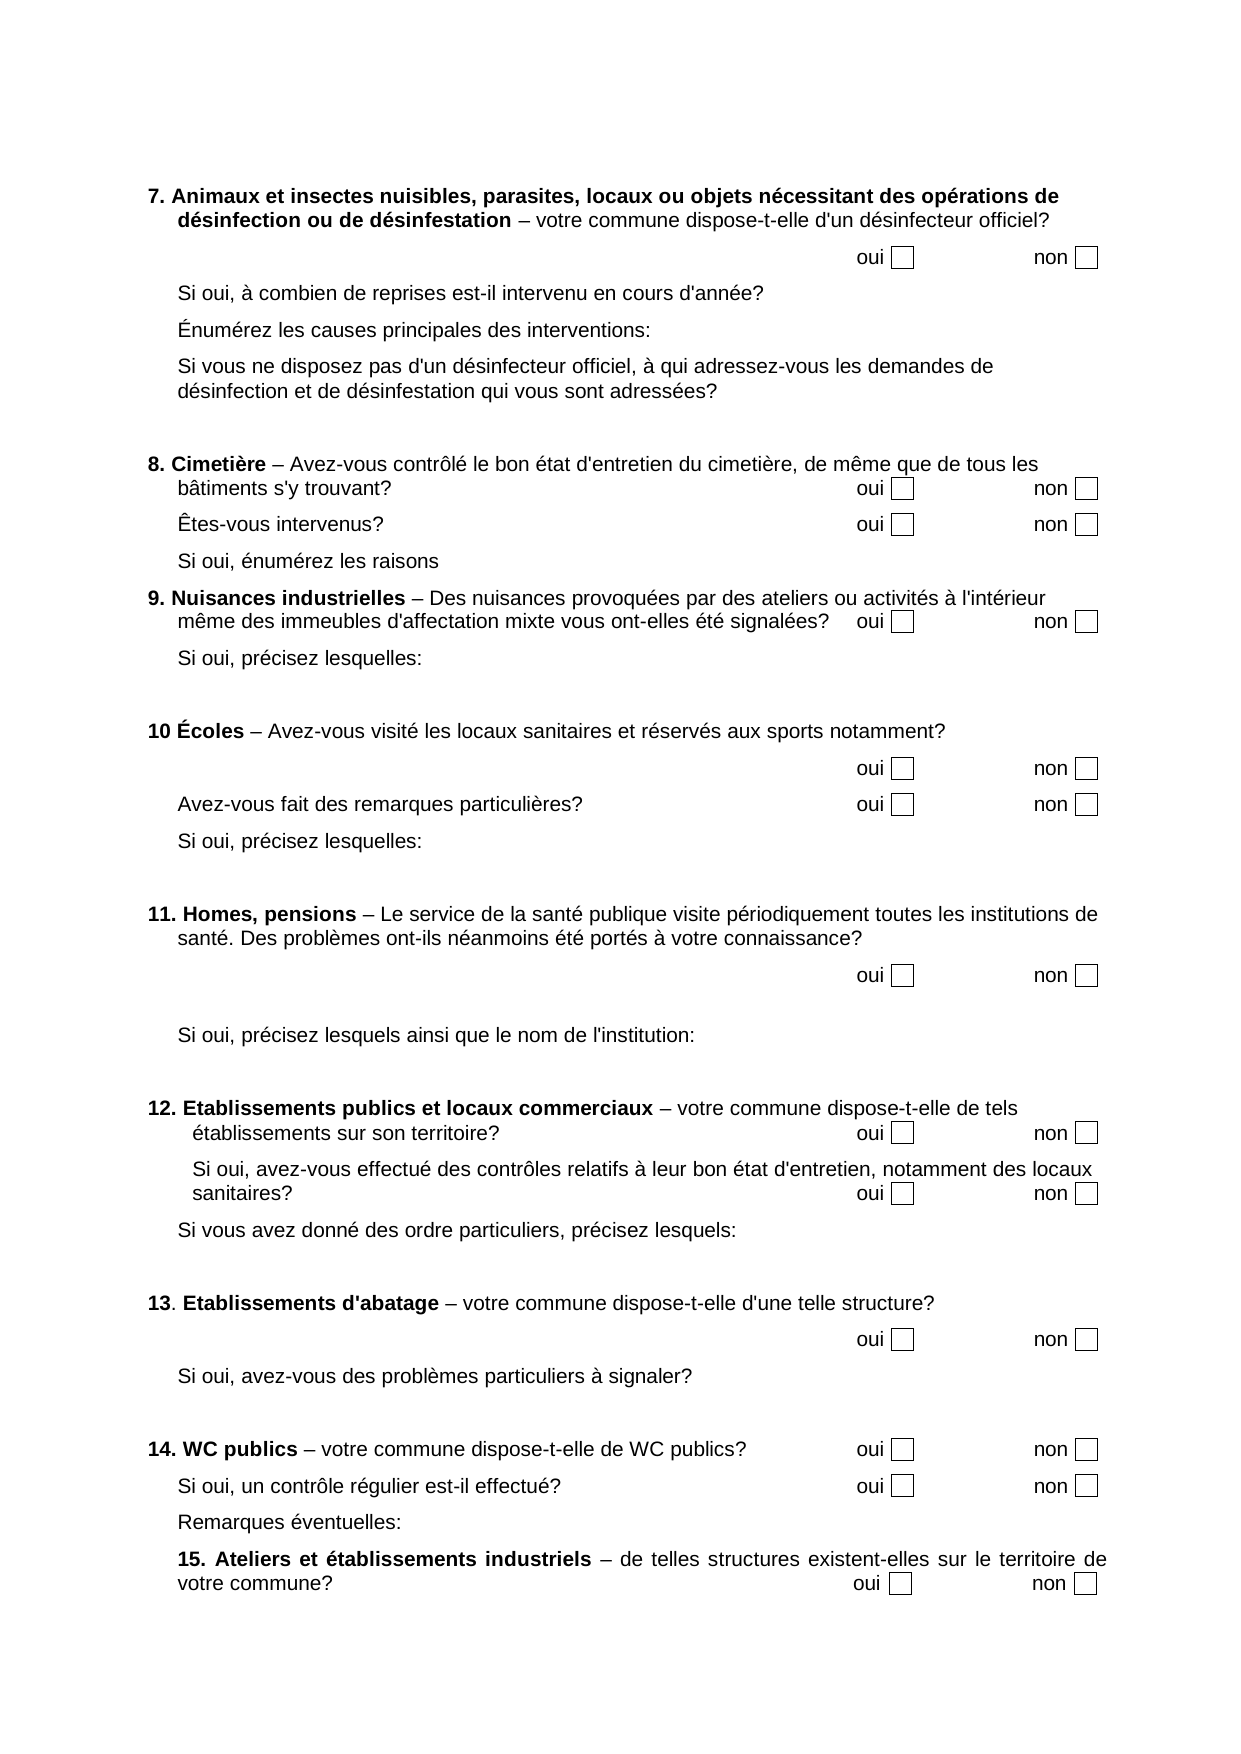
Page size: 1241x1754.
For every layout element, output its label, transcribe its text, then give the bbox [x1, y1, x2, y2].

text 15. Ateliers et établissements industriels – de telles structures existent-elles sur le territoire de votre commune? oui non [177, 1547, 1107, 1595]
text Si oui, à combien de reprises est-il intervenu en cours d'année? [177, 281, 1107, 305]
text Si oui, avez-vous effectué des contrôles relatifs à leur bon état d'entretien, notamment des locaux sanitaires? oui non [192, 1157, 1107, 1205]
text Si vous ne disposez pas d'un désinfecteur officiel, à qui adressez-vous les demandes de désinfection et de désinfestation qui vous sont adressées? [177, 354, 1107, 403]
text oui non [177, 245, 1107, 269]
text Si oui, précisez lesquelles: [177, 829, 1107, 853]
text oui non [148, 963, 1107, 987]
text Si oui, avez-vous des problèmes particuliers à signaler? [177, 1364, 1107, 1388]
text 7. Animaux et insectes nuisibles, parasites, locaux ou objets nécessitant des opérations de désinfection ou de désinfestation – votre commune dispose-t-elle d'un désinfecteur officiel? [148, 184, 1107, 232]
text oui non [148, 1327, 1107, 1351]
text 11. Homes, pensions – Le service de la santé publique visite périodiquement toutes les institutions de santé. Des problèmes ont-ils néanmoins été portés à votre connaissance? [148, 902, 1107, 950]
text Remarques éventuelles: [177, 1510, 1107, 1534]
text 10 Écoles – Avez-vous visité les locaux sanitaires et réservés aux sports notamment? [148, 719, 1107, 743]
text Si oui, précisez lesquels ainsi que le nom de l'institution: [177, 1023, 1107, 1047]
text Si oui, un contrôle régulier est-il effectué? oui non [177, 1473, 1107, 1498]
text 13. Etablissements d'abatage – votre commune dispose-t-elle d'une telle structure? [148, 1291, 1107, 1315]
text 9. Nuisances industrielles – Des nuisances provoquées par des ateliers ou activités à l'intérieur même des immeubles d'affectation mixte vous ont-elles été signalées? oui non [148, 585, 1107, 633]
text Si vous avez donné des ordre particuliers, précisez lesquels: [177, 1218, 1107, 1242]
text Si oui, précisez lesquelles: [177, 646, 1107, 670]
text 14. WC publics – votre commune dispose-t-elle de WC publics? oui non [148, 1437, 1107, 1461]
text Êtes-vous intervenus? oui non [177, 512, 1107, 536]
text oui non [148, 756, 1107, 780]
text Énumérez les causes principales des interventions: [148, 318, 1107, 342]
text 8. Cimetière – Avez-vous contrôlé le bon état d'entretien du cimetière, de même que de tous les bâtiments s'y trouvant? oui non [148, 452, 1107, 500]
text 12. Etablissements publics et locaux commerciaux – votre commune dispose-t-elle de tels établissements sur son territoire? oui non [148, 1096, 1107, 1144]
text Si oui, énumérez les raisons [177, 549, 1107, 573]
text Avez-vous fait des remarques particulières? oui non [177, 792, 1107, 816]
